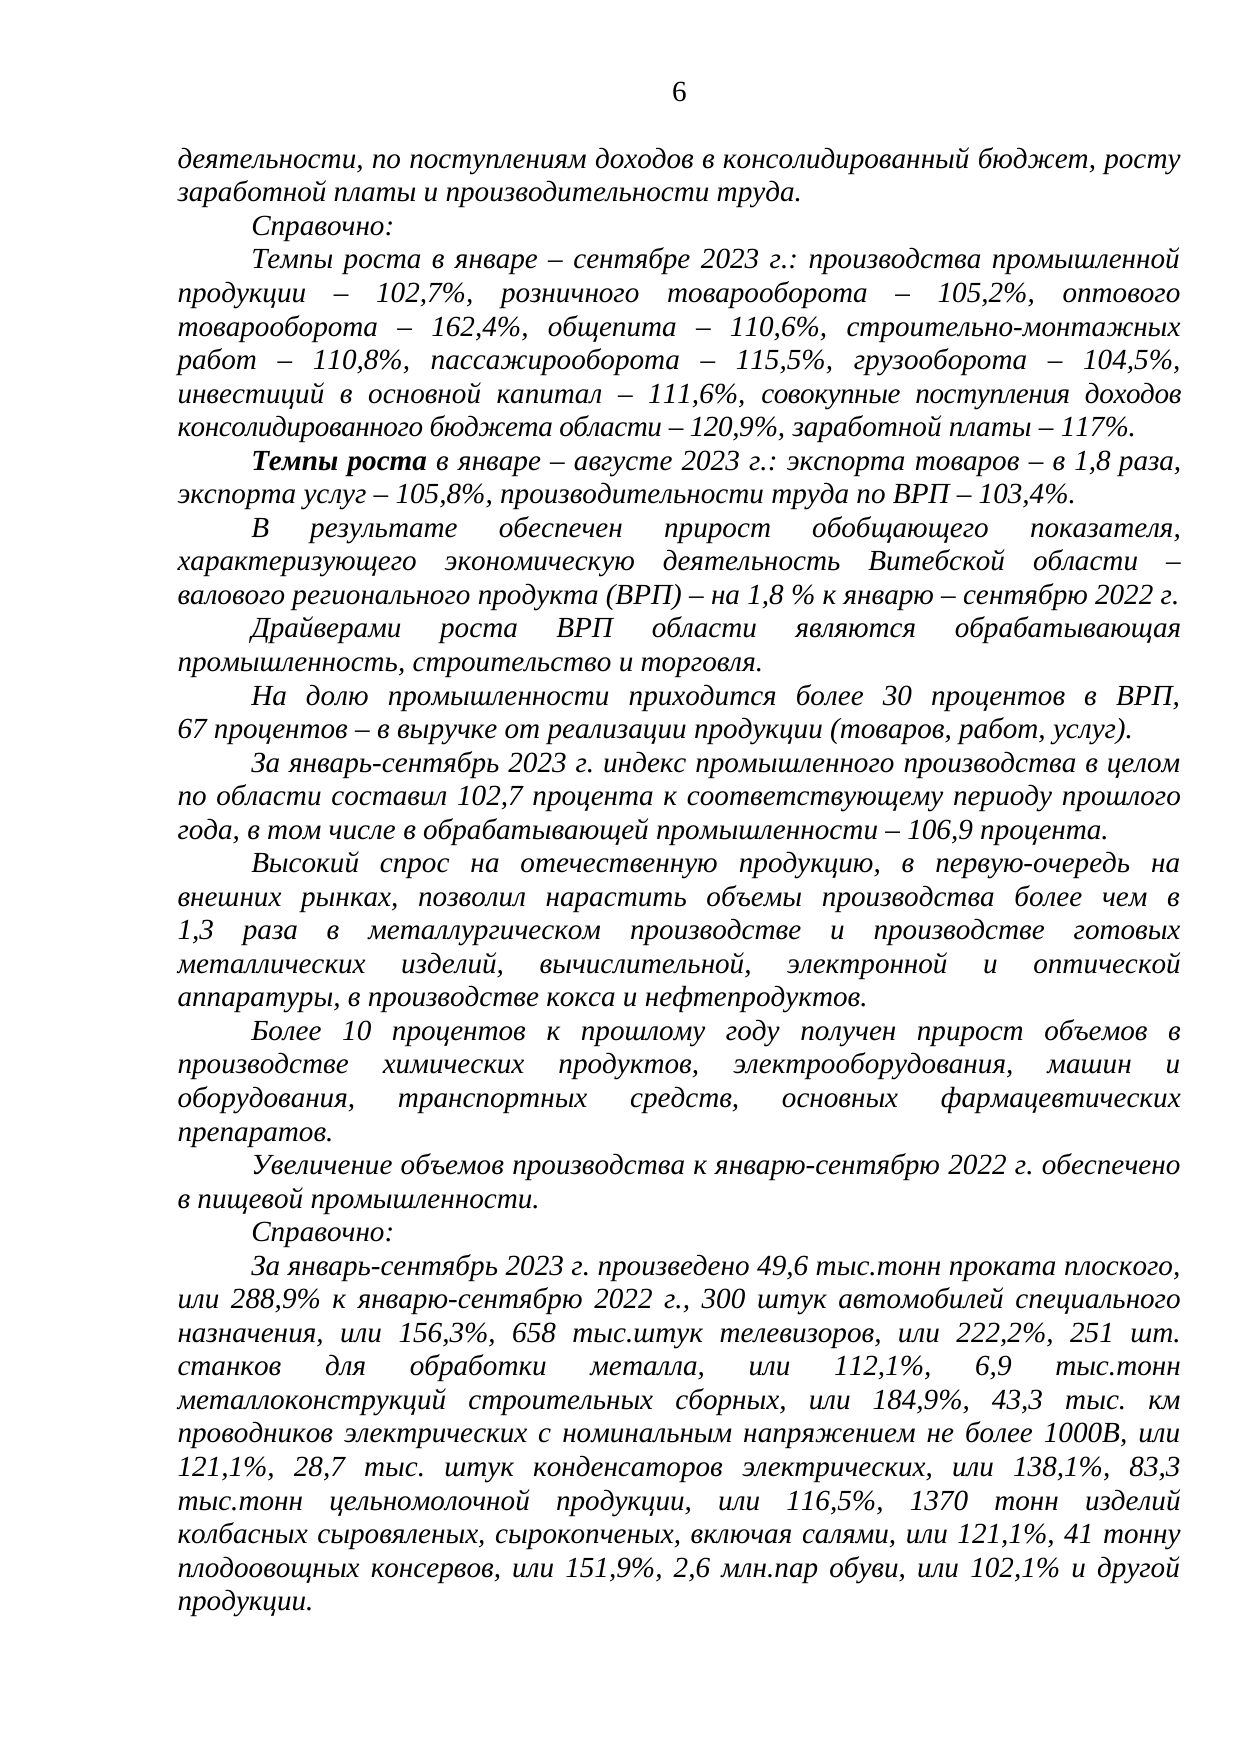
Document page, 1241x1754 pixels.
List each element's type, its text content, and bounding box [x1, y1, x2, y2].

text В результате обеспечен прирост обобщающего показателя, характеризующего экономическую деятельность Витебской области – валового регионального продукта (ВРП) – на 1,8 % к январю – сентябрю 2022 г. [177, 510, 1181, 611]
text Высокий спрос на отечественную продукцию, в первую-очередь на внешних рынках, позволил нарастить объемы производства более чем в 1,3 раза в металлургическом производстве и производстве готовых металлических изделий, вычислительной, электронной и оптической аппаратуры, в производстве кокса и нефтепродуктов. [177, 845, 1181, 1013]
text Справочно: [177, 208, 1181, 242]
text Темпы роста в январе – августе 2023 г.: экспорта товаров – в 1,8 раза, экспорта услуг – 105,8%, производительности труда по ВРП – 103,4%. [177, 443, 1181, 510]
text На долю промышленности приходится более 30 процентов в ВРП, 67 процентов – в выручке от реализации продукции (товаров, работ, услуг). [177, 678, 1181, 745]
text Темпы роста в январе – сентябре 2023 г.: производства промышленной продукции – 102,7%, розничного товарооборота – 105,2%, оптового товарооборота – 162,4%, общепита – 110,6%, строительно-монтажных работ – 110,8%, пассажирооборота – 115,5%, грузооборота – 104,5%, инвестиций в основной капитал – 111,6%, совокупные поступления доходов консолидированного бюджета области – 120,9%, заработной платы – 117%. [177, 242, 1181, 443]
text Справочно: [177, 1214, 1181, 1248]
text Увеличение объемов производства к январю-сентябрю 2022 г. обеспечено в пищевой промышленности. [177, 1147, 1181, 1214]
text Более 10 процентов к прошлому году получен прирост объемов в производстве химических продуктов, электрооборудования, машин и оборудования, транспортных средств, основных фармацевтических препаратов. [177, 1013, 1181, 1147]
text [177, 141, 1181, 208]
text Драйверами роста ВРП области являются обрабатывающая промышленность, строительство и торговля. [177, 611, 1181, 678]
text За январь-сентябрь 2023 г. индекс промышленного производства в целом по области составил 102,7 процента к соответствующему периоду прошлого года, в том числе в обрабатывающей промышленности – 106,9 процента. [177, 745, 1181, 845]
text За январь-сентябрь 2023 г. произведено 49,6 тыс.тонн проката плоского, или 288,9% к январю-сентябрю 2022 г., 300 штук автомобилей специального назначения, или 156,3%, 658 тыс.штук телевизоров, или 222,2%, 251 шт. станков для обработки металла, или 112,1%, 6,9 тыс.тонн металлоконструкций строительных сборных, или 184,9%, 43,3 тыс. км проводников электрических с номинальным напряжением не более 1000В, или 121,1%, 28,7 тыс. штук конденсаторов электрических, или 138,1%, 83,3 тыс.тонн цельномолочной продукции, или 116,5%, 1370 тонн изделий колбасных сыровяленых, сырокопченых, включая салями, или 121,1%, 41 тонну плодоовощных консервов, или 151,9%, 2,6 млн.пар обуви, или 102,1% и другой продукции. [177, 1248, 1181, 1617]
